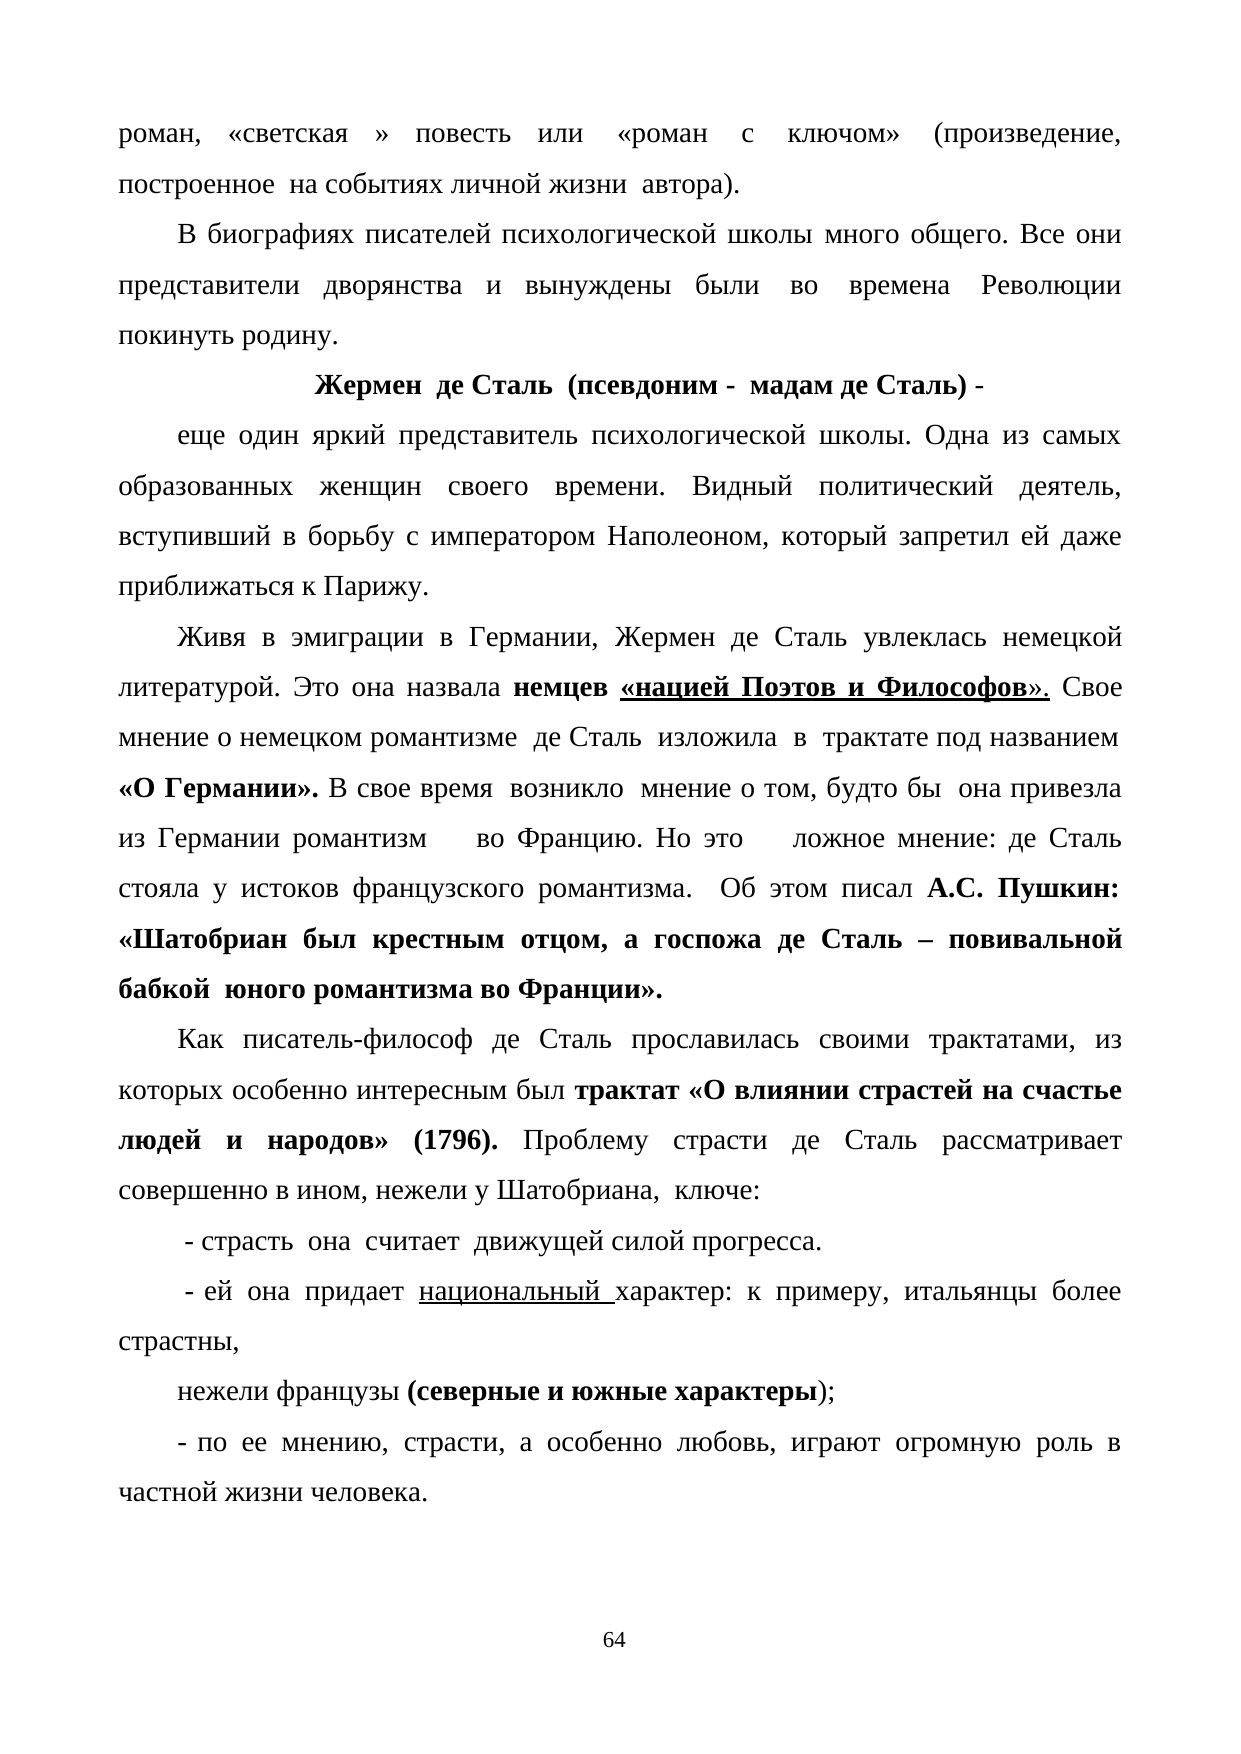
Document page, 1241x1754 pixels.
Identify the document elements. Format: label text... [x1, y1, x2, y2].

text еще один яркий представитель психологической школы. Одна из самых образованных женщин своего времени. Видный политический деятель, вступивший в борьбу с императором Наполеоном, который запретил ей даже приближаться к Парижу. [118, 417, 1122, 602]
subtitle Жермен де Сталь (псевдоним - мадам де Сталь) - [314, 367, 1228, 401]
list ей она придает национальный характер: к примеру, итальянцы более страстны, [118, 1273, 1122, 1357]
list по ее мнению, страсти, а особенно любовь, играют огромную роль в частной жизни человека. [118, 1424, 1121, 1508]
text В биографиях писателей психологической школы много общего. Все они представители дворянства и вынуждены были во времена Революции покинуть родину. [118, 217, 1122, 351]
text роман, «светская » повесть или «роман с ключом» (произведение, построенное на событиях личной жизни автора). [118, 115, 1121, 199]
text Как писатель-философ де Сталь прославилась своими трактатами, из которых особенно интересным был трактат «О влиянии страстей на счастье людей и народов» (1796). Проблему страсти де Сталь рассматривает совершенно в ином, нежели у Шатобриана, ключе: [118, 1022, 1122, 1206]
list страсть она считает движущей силой прогресса. [184, 1223, 1228, 1256]
subtitle «Шатобриан был крестным отцом, а госпожа де Сталь – повивальной бабкой юного романтизма во Франции». [118, 921, 1123, 1005]
text Живя в эмиграции в Германии, Жермен де Сталь увлеклась немецкой литературой. Это она назвала немцев «нацией Поэтов и Философов». Свое мнение о немецком романтизме де Сталь изложила в трактате под названием [118, 619, 1123, 753]
text нежели французы (северные и южные характеры); [177, 1373, 1228, 1407]
text «О Германии». В свое время возникло мнение о том, будто бы она привезла из Германии романтизм во Францию. Но это ложное мнение: де Сталь стояла у истоков французского романтизма. Об этом писал А.С. Пушкин: [118, 770, 1122, 904]
